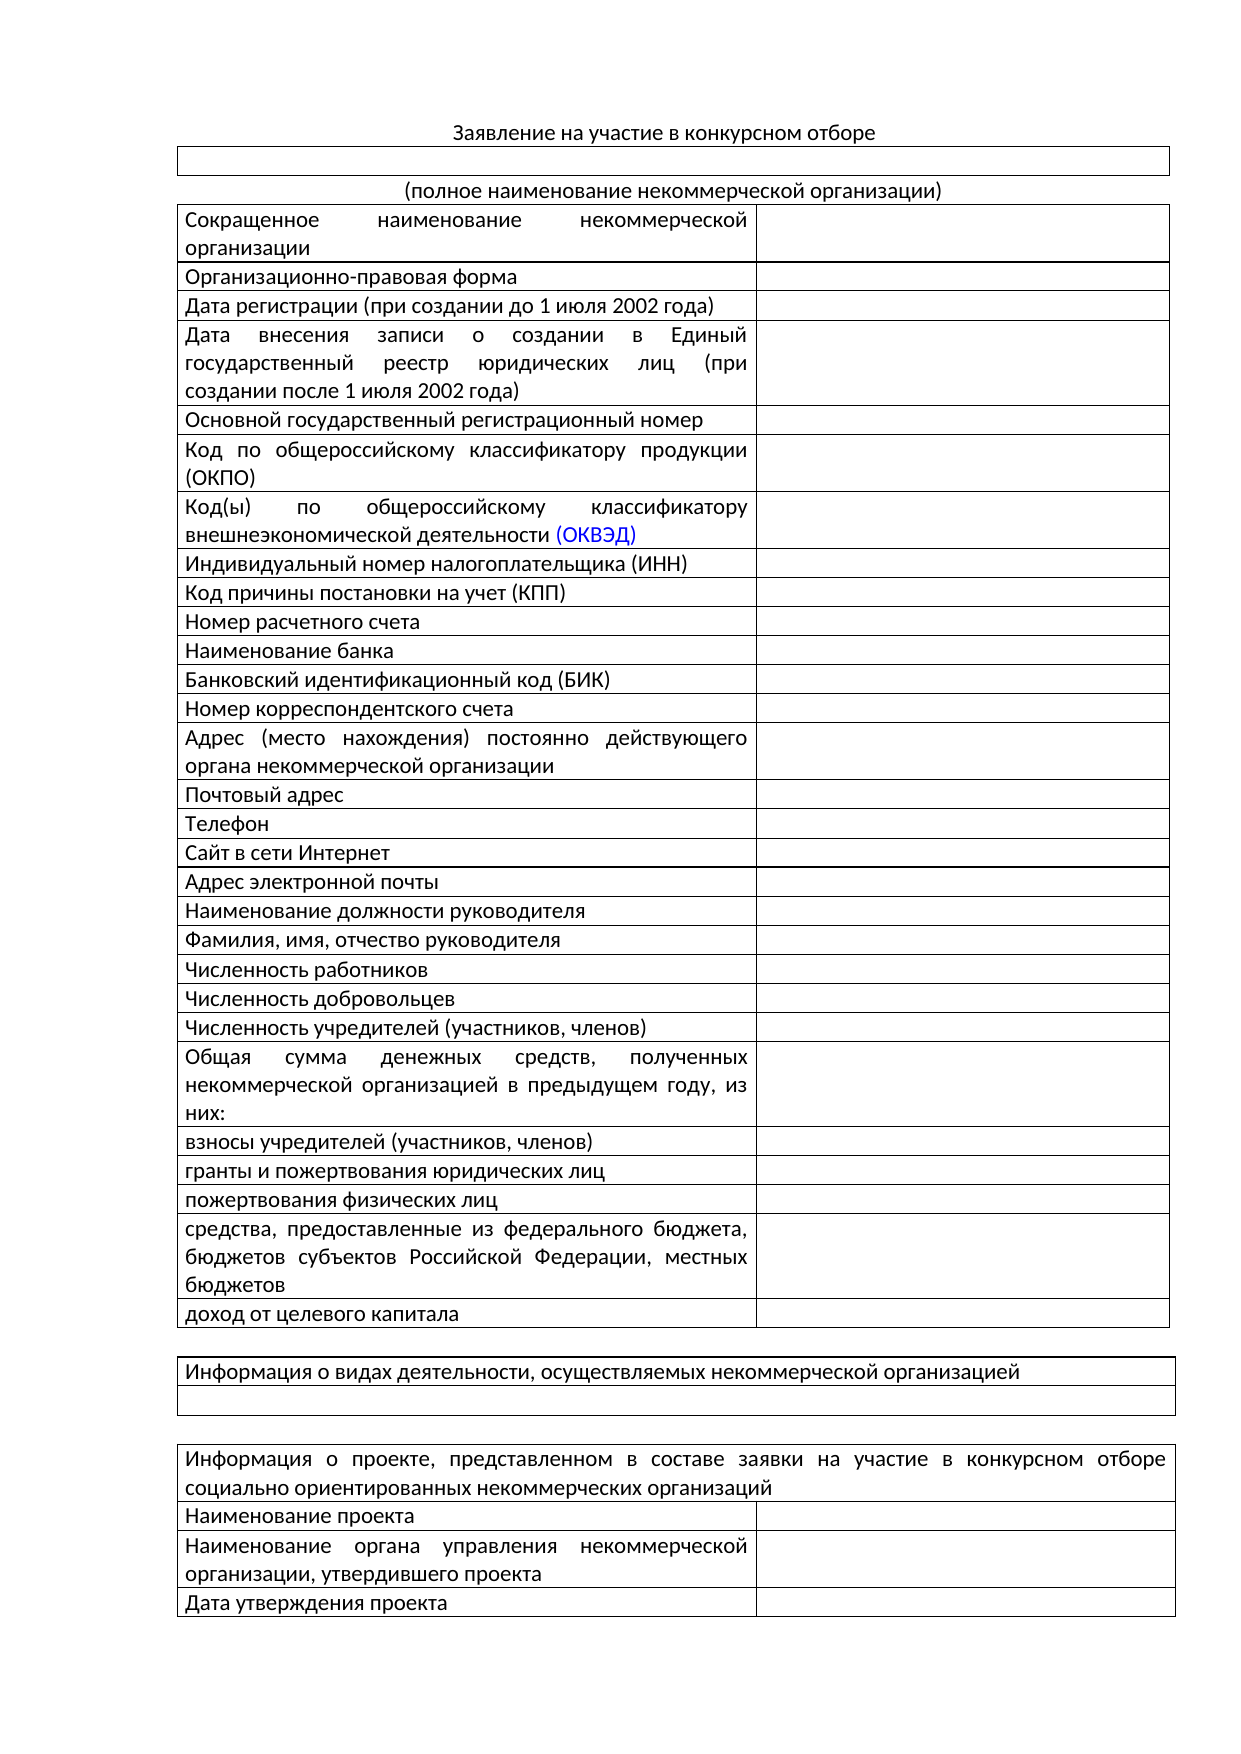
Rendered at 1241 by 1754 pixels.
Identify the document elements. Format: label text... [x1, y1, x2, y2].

table_cell Индивидуальный номер налогоплательщика (ИНН) [178, 549, 756, 577]
table_cell [757, 263, 1169, 290]
table_cell Адрес электронной почты [178, 868, 756, 896]
table_cell [757, 291, 1169, 319]
table_cell Код(ы) по общероссийскому классификатору внешнеэкономической деятельности (ОКВЭД) [178, 492, 756, 548]
table_cell [757, 1588, 1175, 1616]
table_cell Сокращенное наименование некоммерческой организации [178, 205, 756, 261]
table_cell [178, 1386, 1175, 1414]
table_cell [757, 1299, 1169, 1327]
table_cell Почтовый адрес [178, 780, 756, 808]
table_cell доход от целевого капитала [178, 1299, 756, 1327]
table_cell Общая сумма денежных средств, полученных некоммерческой организацией в предыдущем году, из них: [178, 1042, 756, 1126]
table_cell Номер расчетного счета [178, 607, 756, 635]
table_cell (полное наименование некоммерческой организации) [177, 176, 1169, 204]
table_cell [757, 435, 1169, 491]
table_header Информация о видах деятельности, осуществляемых некоммерческой организацией [178, 1358, 1175, 1385]
table_cell Дата внесения записи о создании в Единый государственный реестр юридических лиц (при создании после 1 июля 2002 года) [178, 321, 756, 404]
table_cell [757, 1042, 1169, 1126]
table_cell Дата утверждения проекта [178, 1588, 756, 1616]
table_cell Наименование должности руководителя [178, 897, 756, 924]
table_cell гранты и пожертвования юридических лиц [178, 1156, 756, 1184]
table_cell Адрес (место нахождения) постоянно действующего органа некоммерческой организации [178, 723, 756, 779]
table_cell [757, 897, 1169, 924]
table_cell [757, 868, 1169, 896]
table_cell [757, 780, 1169, 808]
table_cell [757, 607, 1169, 635]
table_cell [757, 1185, 1169, 1213]
table_cell [757, 723, 1169, 779]
table_cell пожертвования физических лиц [178, 1185, 756, 1213]
table_cell Дата регистрации (при создании до 1 июля 2002 года) [178, 291, 756, 319]
table_cell [757, 1127, 1169, 1155]
table_cell Код причины постановки на учет (КПП) [178, 578, 756, 606]
table_cell Номер корреспондентского счета [178, 694, 756, 722]
table_cell [757, 492, 1169, 548]
table_cell [757, 549, 1169, 577]
table_cell Банковский идентификационный код (БИК) [178, 665, 756, 693]
table_cell Наименование банка [178, 636, 756, 664]
table_cell Численность работников [178, 955, 756, 983]
table_cell [757, 205, 1169, 261]
table_cell [757, 694, 1169, 722]
table_header Информация о проекте, представленном в составе заявки на участие в конкурсном отборе социально ориентированных некоммерческих организаций [178, 1445, 1175, 1501]
table_cell [757, 1531, 1175, 1587]
table_cell взносы учредителей (участников, членов) [178, 1127, 756, 1155]
table_cell Наименование проекта [178, 1502, 756, 1530]
table_cell [757, 1013, 1169, 1041]
table_cell [757, 984, 1169, 1012]
table_cell Код по общероссийскому классификатору продукции (ОКПО) [178, 435, 756, 491]
table_cell Фамилия, имя, отчество руководителя [178, 926, 756, 954]
table_cell Сайт в сети Интернет [178, 839, 756, 866]
table_cell [757, 406, 1169, 434]
text Заявление на участие в конкурсном отборе [177, 118, 1152, 146]
table_cell [757, 1214, 1169, 1298]
table_cell Численность учредителей (участников, членов) [178, 1013, 756, 1041]
table_cell [757, 321, 1169, 404]
table_cell средства, предоставленные из федерального бюджета, бюджетов субъектов Российской Федерации, местных бюджетов [178, 1214, 756, 1298]
table_cell [757, 955, 1169, 983]
table_cell [757, 1502, 1175, 1530]
table_cell [757, 809, 1169, 837]
table_cell [757, 636, 1169, 664]
table_cell Телефон [178, 809, 756, 837]
table_cell [757, 1156, 1169, 1184]
table_cell Численность добровольцев [178, 984, 756, 1012]
table_cell Организационно-правовая форма [178, 263, 756, 290]
table_cell [757, 665, 1169, 693]
table_cell [757, 926, 1169, 954]
table_cell [757, 578, 1169, 606]
table_cell [757, 839, 1169, 866]
table_cell Основной государственный регистрационный номер [178, 406, 756, 434]
table_header [178, 147, 1169, 175]
table_cell Наименование органа управления некоммерческой организации, утвердившего проекта [178, 1531, 756, 1587]
